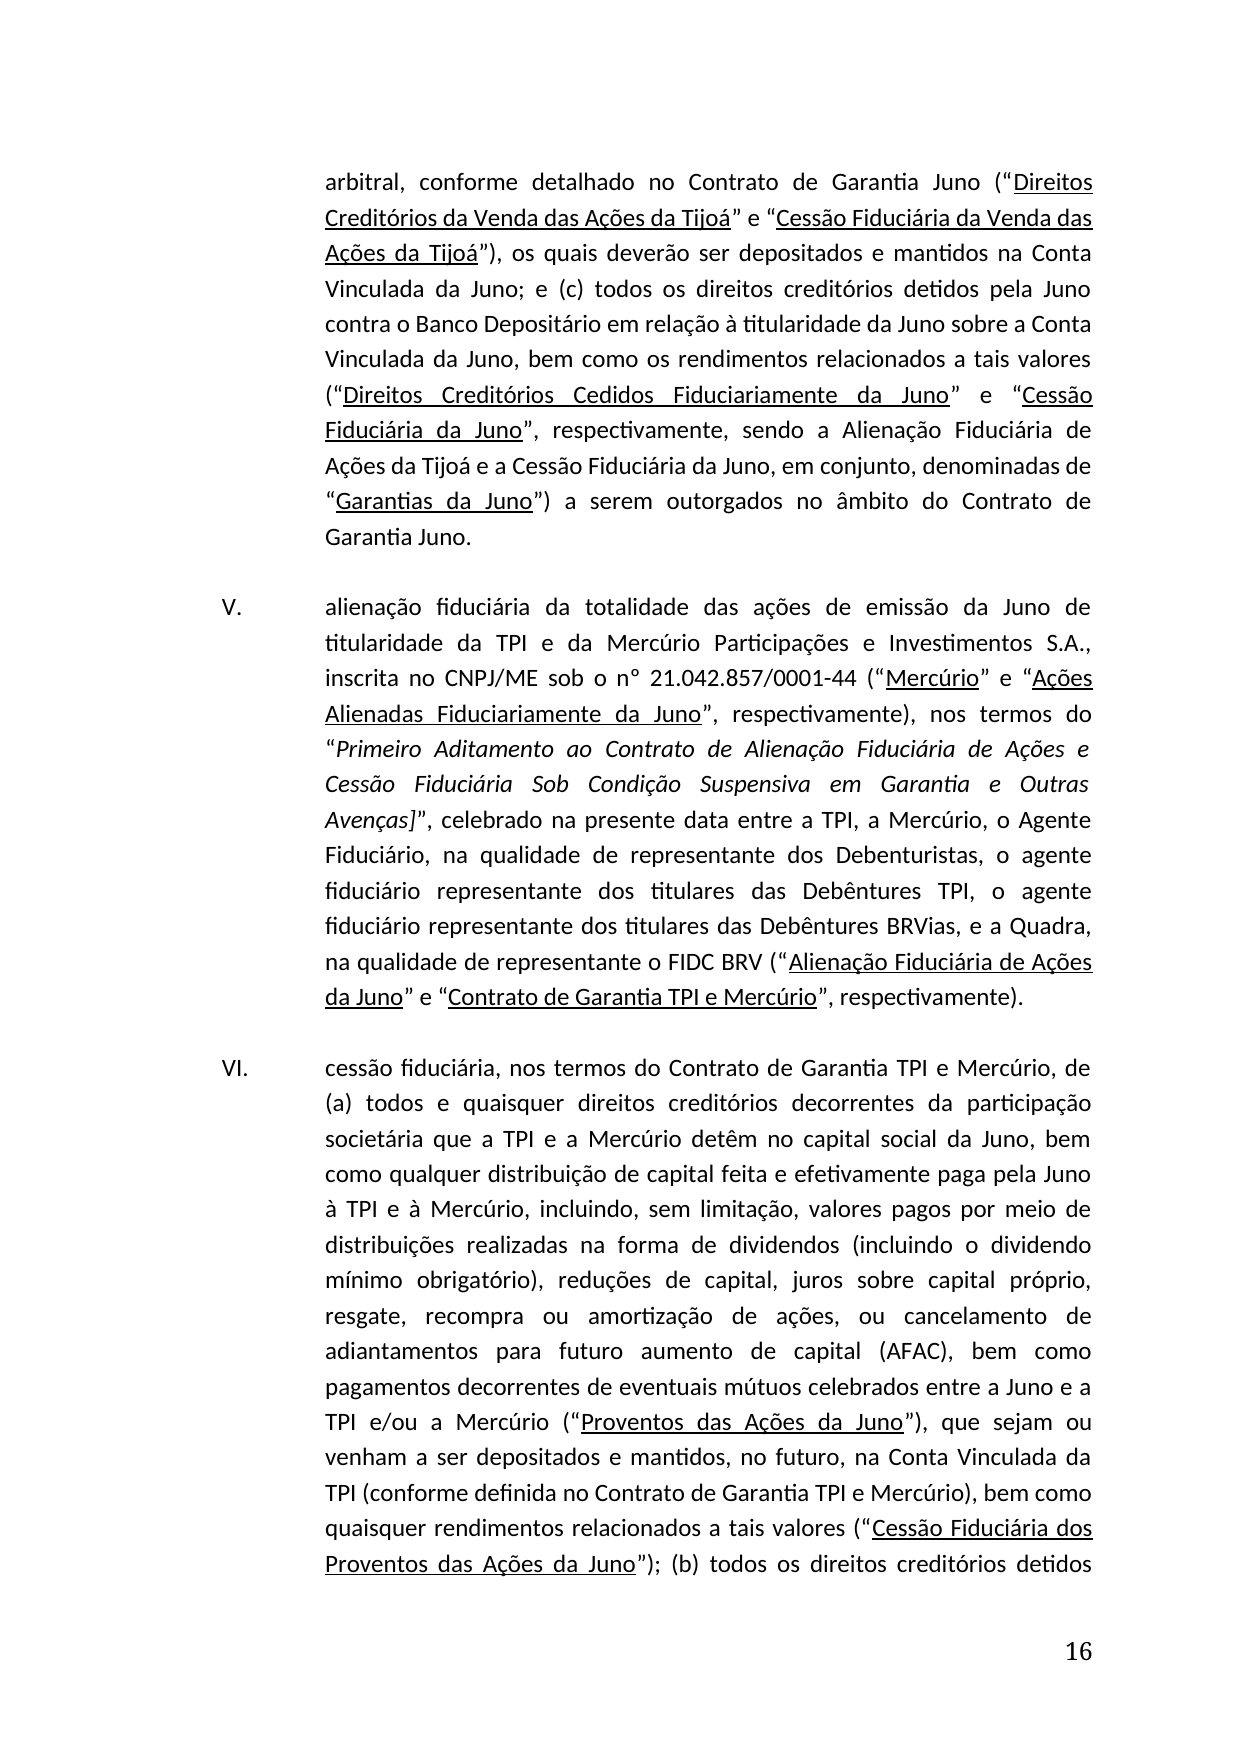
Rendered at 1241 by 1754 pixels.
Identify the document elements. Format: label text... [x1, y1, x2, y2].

list alienação fiduciária da totalidade das ações de emissão da Juno de titularidade da TPI e da Mercúrio Participações e Investimentos S.A., inscrita no CNPJ/ME sob o nº 21.042.857/0001-44 (“Mercúrio” e “Ações Alienadas Fiduciariamente da Juno”, respectivamente), nos termos do “Primeiro Aditamento ao Contrato de Alienação Fiduciária de Ações e Cessão Fiduciária Sob Condição Suspensiva em Garantia e Outras Avenças]”, celebrado na presente data entre a TPI, a Mercúrio, o Agente Fiduciário, na qualidade de representante dos Debenturistas, o agente fiduciário representante dos titulares das Debêntures TPI, o agente fiduciário representante dos titulares das Debêntures BRVias, e a Quadra, na qualidade de representante o FIDC BRV (“Alienação Fiduciária de Ações da Juno” e “Contrato de Garantia TPI e Mercúrio”, respectivamente). [222, 587, 1092, 1012]
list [222, 162, 1092, 552]
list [222, 1048, 1092, 1579]
